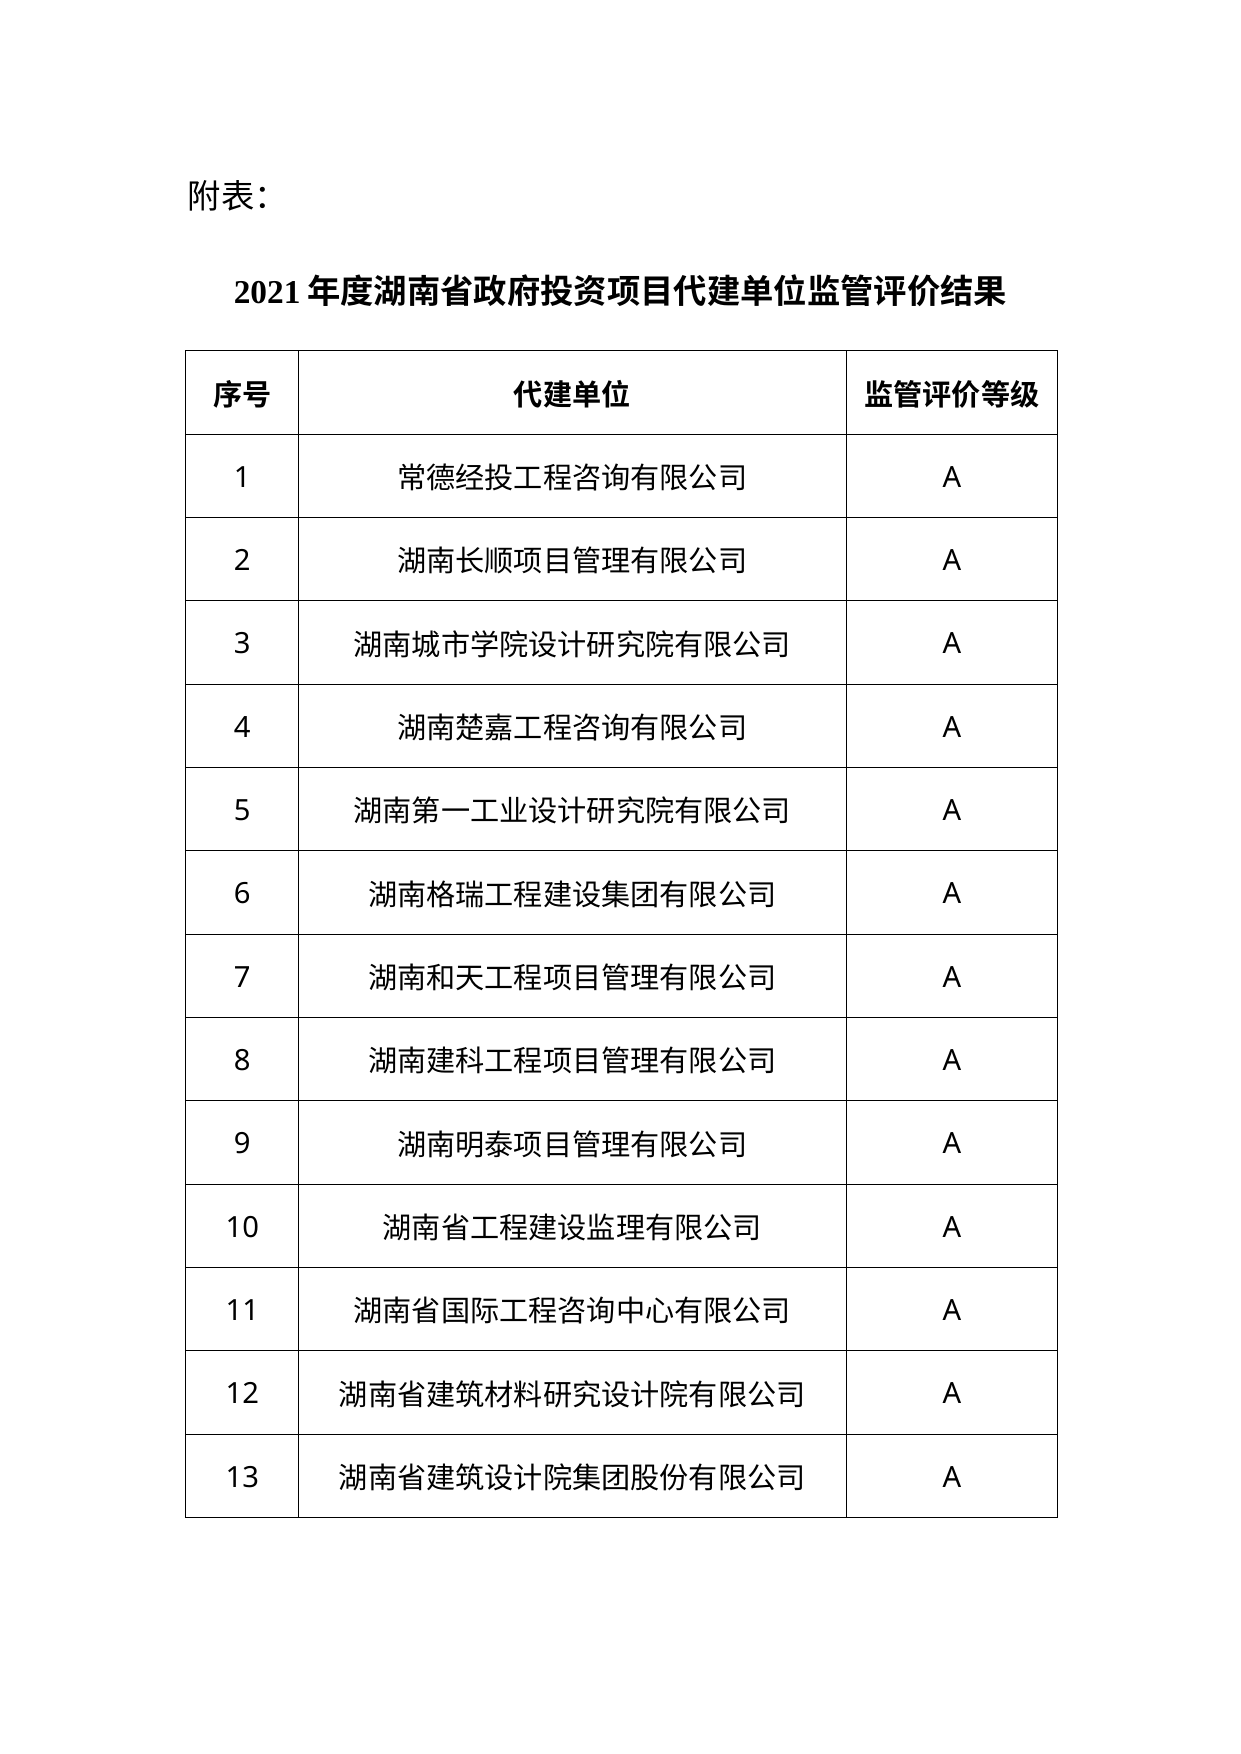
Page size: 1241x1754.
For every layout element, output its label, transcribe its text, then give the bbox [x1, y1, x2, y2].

table_cell 湖南长顺项目管理有限公司 [299, 518, 846, 600]
table_header 代建单位 [299, 351, 846, 434]
table_cell 13 [186, 1435, 298, 1517]
table_cell 8 [186, 1018, 298, 1100]
table_cell 湖南省建筑设计院集团股份有限公司 [299, 1435, 846, 1517]
table_header 序号 [186, 351, 298, 434]
table_cell 湖南省建筑材料研究设计院有限公司 [299, 1351, 846, 1434]
table_cell 湖南城市学院设计研究院有限公司 [299, 601, 846, 684]
table_cell 湖南建科工程项目管理有限公司 [299, 1018, 846, 1100]
table_cell 湖南楚嘉工程咨询有限公司 [299, 685, 846, 767]
table_cell A [847, 1018, 1057, 1100]
text 2021年度湖南省政府投资项目代建单位监管评价结果 [187, 256, 1053, 321]
table_cell 11 [186, 1268, 298, 1350]
table_cell 7 [186, 935, 298, 1017]
table_cell 6 [186, 851, 298, 934]
table_cell 湖南省国际工程咨询中心有限公司 [299, 1268, 846, 1350]
text 附表： [187, 162, 1053, 227]
table_cell 2 [186, 518, 298, 600]
table_cell 4 [186, 685, 298, 767]
table_cell 3 [186, 601, 298, 684]
table_cell A [847, 1185, 1057, 1267]
table_cell 5 [186, 768, 298, 850]
table_cell A [847, 851, 1057, 934]
table_cell 湖南明泰项目管理有限公司 [299, 1101, 846, 1184]
table_cell A [847, 768, 1057, 850]
table_cell 10 [186, 1185, 298, 1267]
table_cell A [847, 685, 1057, 767]
table_cell A [847, 435, 1057, 517]
table_cell 湖南第一工业设计研究院有限公司 [299, 768, 846, 850]
table_cell A [847, 1268, 1057, 1350]
table_cell 常德经投工程咨询有限公司 [299, 435, 846, 517]
table_cell A [847, 1101, 1057, 1184]
table_cell 湖南和天工程项目管理有限公司 [299, 935, 846, 1017]
table_cell A [847, 601, 1057, 684]
table_cell A [847, 1435, 1057, 1517]
table_cell A [847, 1351, 1057, 1434]
table_header 监管评价等级 [847, 351, 1057, 434]
table_cell 湖南格瑞工程建设集团有限公司 [299, 851, 846, 934]
table_cell A [847, 935, 1057, 1017]
table_cell 1 [186, 435, 298, 517]
table_cell A [847, 518, 1057, 600]
table_cell 9 [186, 1101, 298, 1184]
table_cell 12 [186, 1351, 298, 1434]
table_cell 湖南省工程建设监理有限公司 [299, 1185, 846, 1267]
